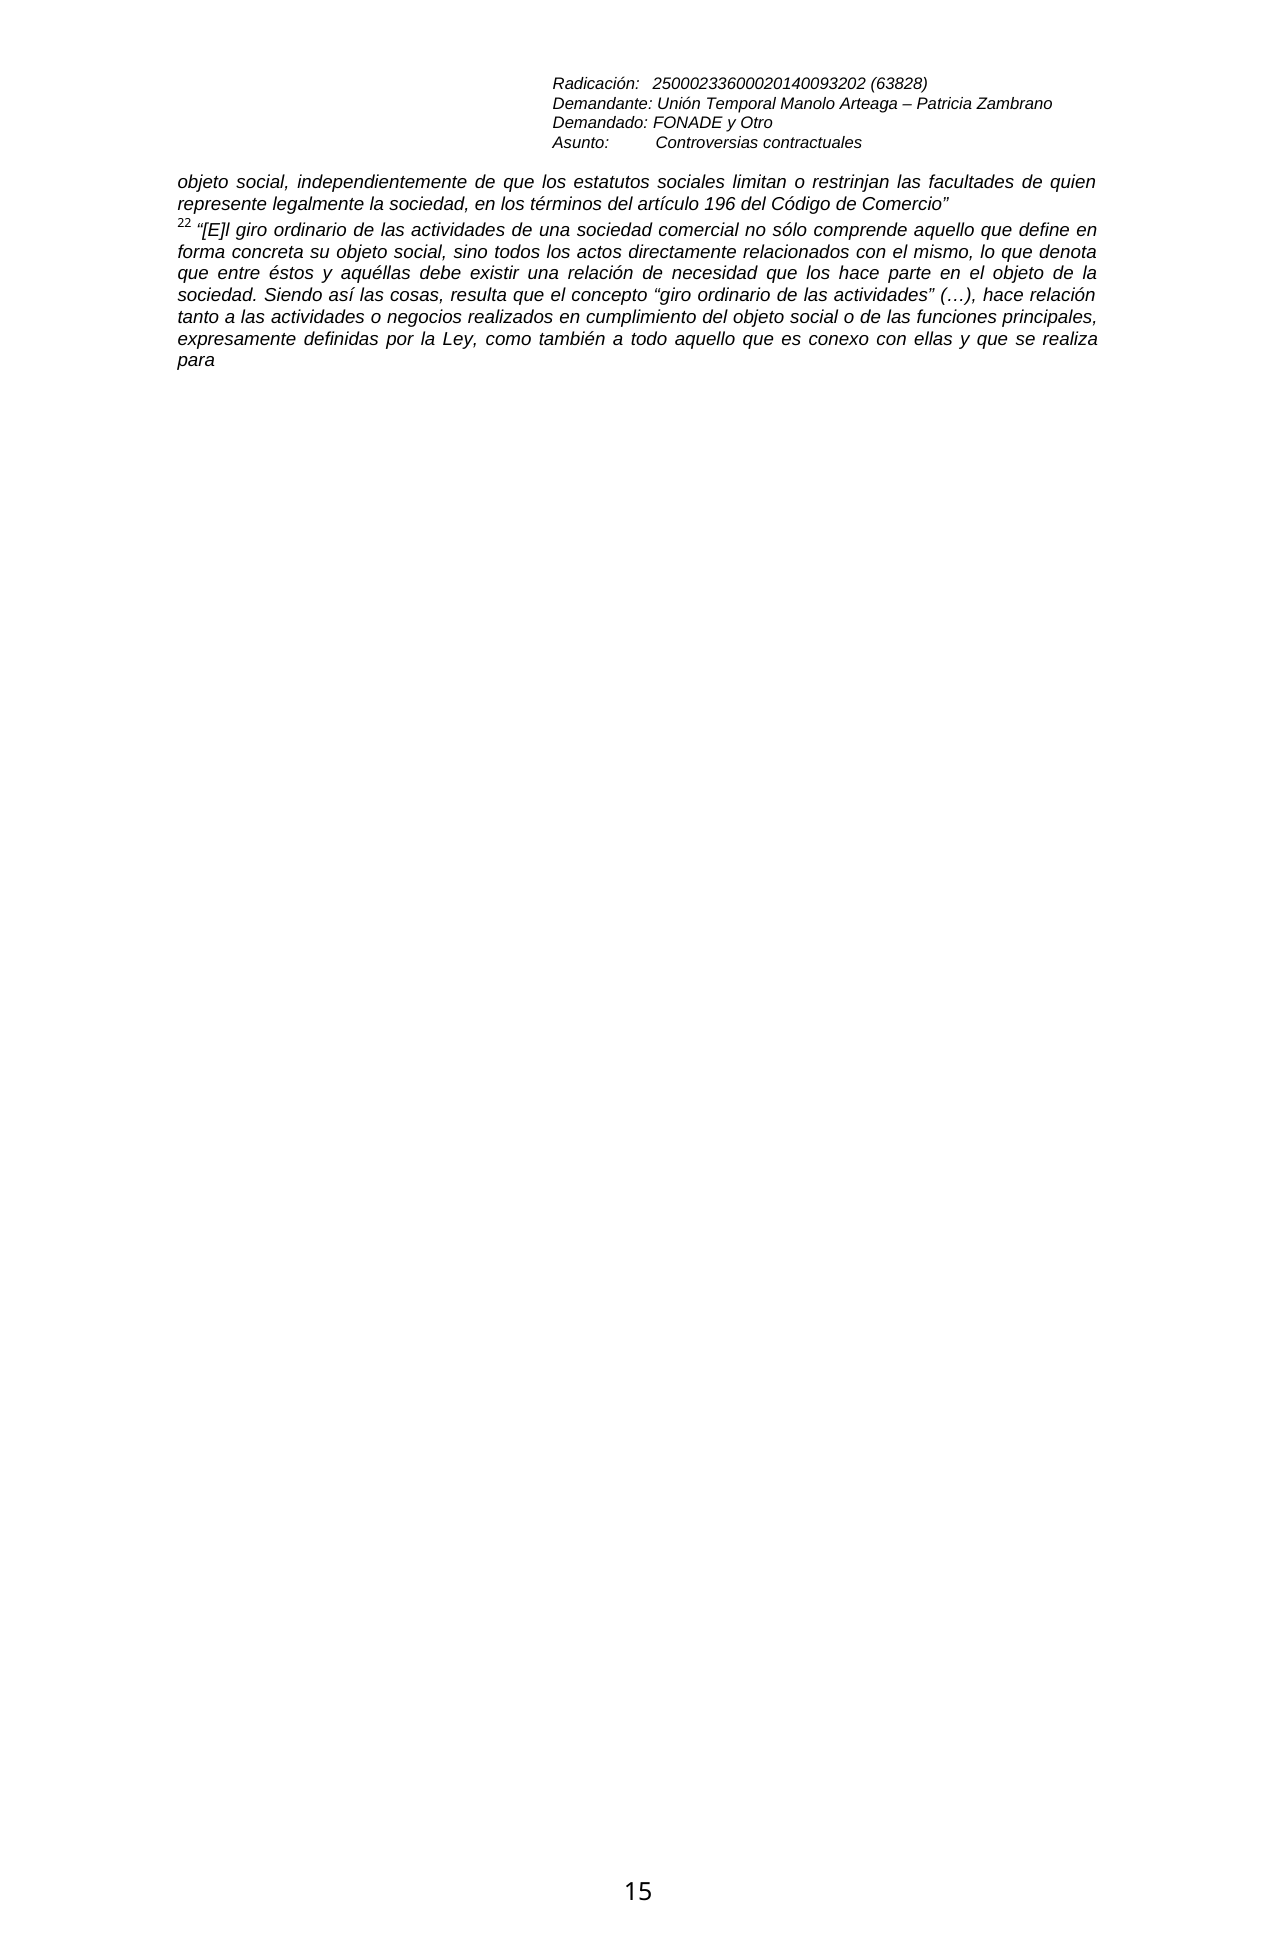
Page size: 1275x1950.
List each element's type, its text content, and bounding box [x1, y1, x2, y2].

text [177, 171, 1098, 214]
text 22 “[E]l giro ordinario de las actividades de una sociedad comercial no sólo comprende aquello que define en forma concreta su objeto social, sino todos los actos directamente relacionados con el mismo, lo que denota que entre éstos y aquéllas debe existir una relación de necesidad que los hace parte en el objeto de la sociedad. Siendo así las cosas, resulta que el concepto “giro ordinario de las actividades” (…), hace relación tanto a las actividades o negocios realizados en cumplimiento del objeto social o de las funciones principales, expresamente definidas por la Ley, como también a todo aquello que es conexo con ellas y que se realiza para [177, 214, 1098, 371]
